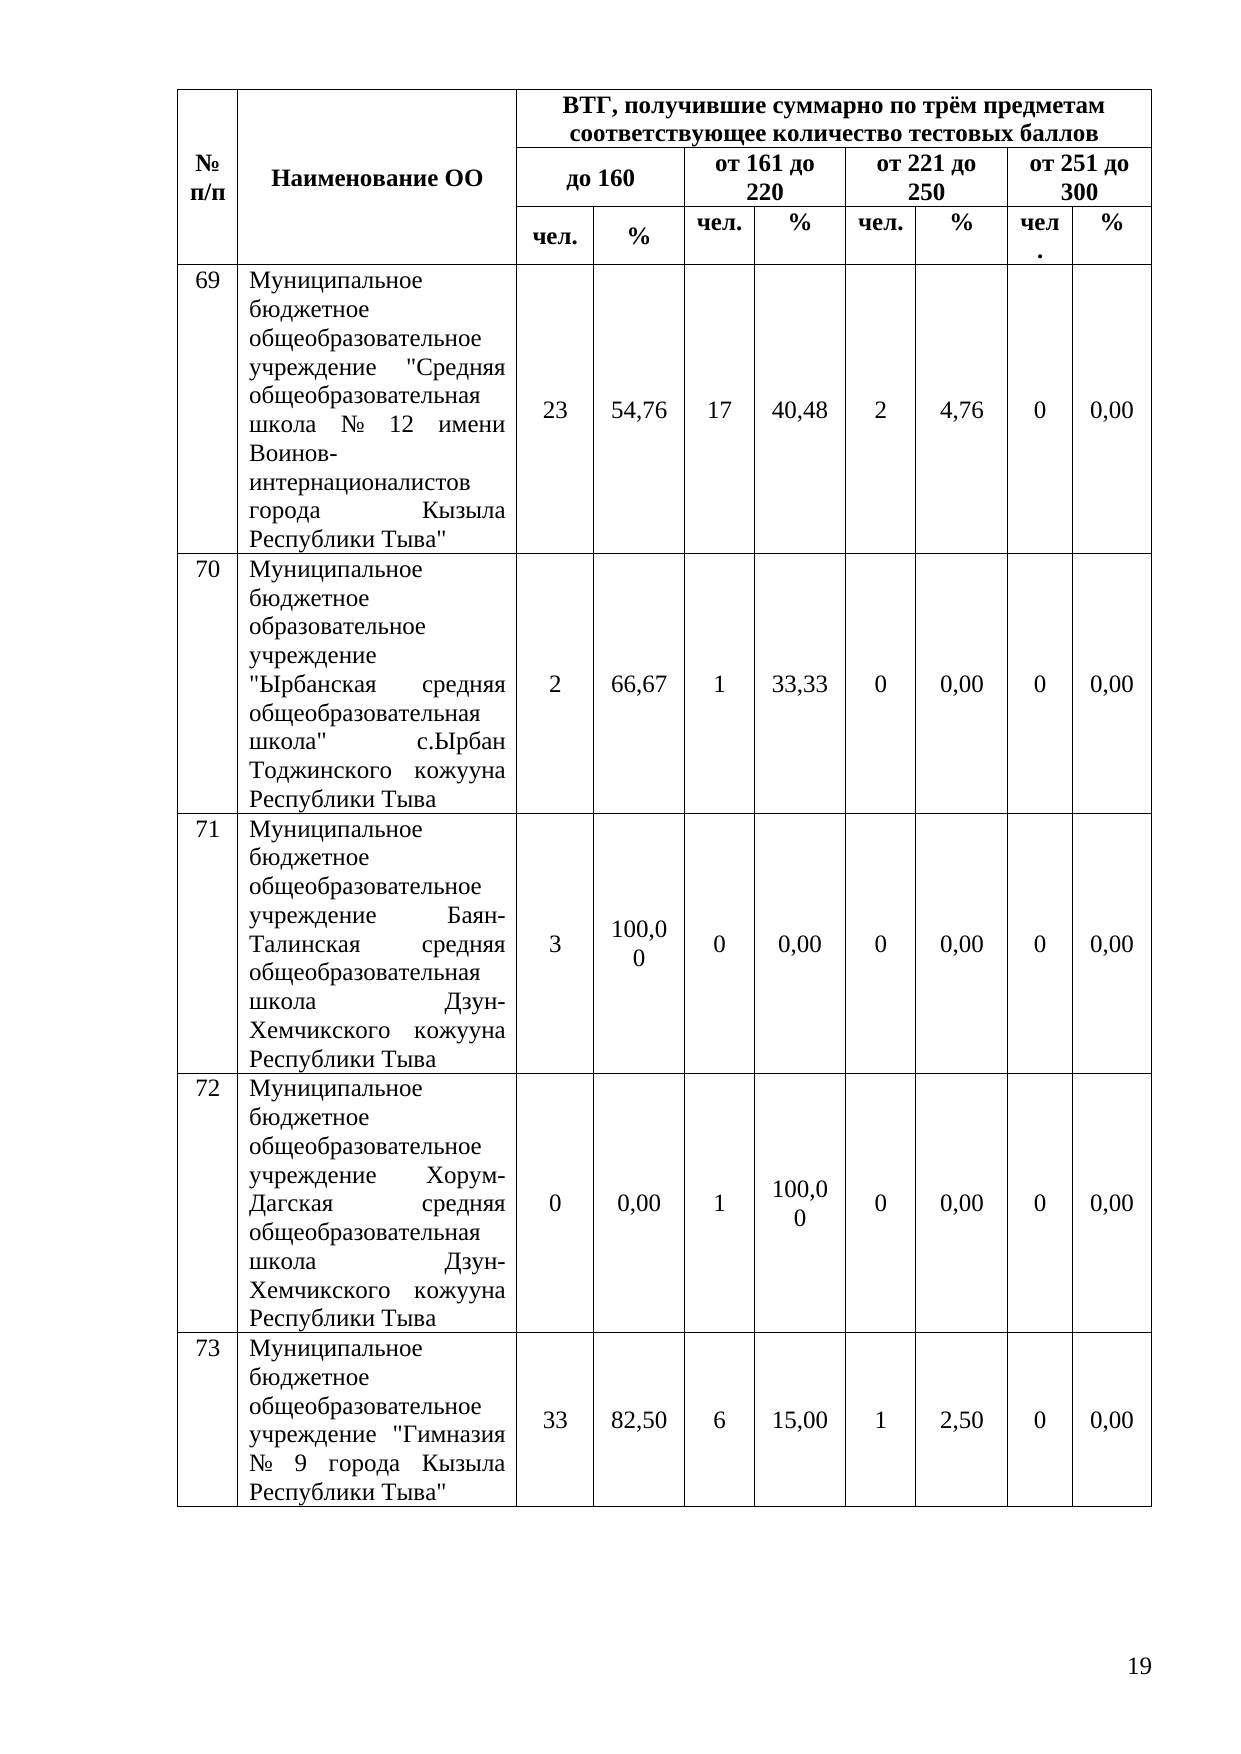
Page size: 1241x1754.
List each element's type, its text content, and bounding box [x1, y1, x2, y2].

table_cell 100,00 [755, 1074, 845, 1332]
table_cell 0 [1008, 265, 1072, 553]
table_header Наименование ОО [238, 90, 516, 264]
table_cell от 161 до 220 [685, 148, 845, 206]
table_cell 23 [517, 265, 593, 553]
table_cell 0 [517, 1074, 593, 1332]
table_header № п/п [178, 90, 237, 264]
table_cell 0 [1008, 1074, 1072, 1332]
table_cell % [1073, 207, 1151, 264]
table_cell чел. [517, 207, 593, 264]
table_cell 0,00 [1073, 265, 1151, 553]
table_cell Муниципальное бюджетное образовательное учреждение "Ырбанская средняя общеобразовательная школа" с.Ырбан Тоджинского кожууна Республики Тыва [238, 554, 516, 813]
table_cell 2 [846, 265, 915, 553]
table_cell 2,50 [916, 1333, 1007, 1506]
table_header ВТГ, получившие суммарно по трём предметам соответствующее количество тестовых баллов [517, 90, 1151, 147]
table_cell Муниципальное бюджетное общеобразовательное учреждение "Гимназия № 9 города Кызыла Республики Тыва" [238, 1333, 516, 1506]
table_cell 73 [178, 1333, 237, 1506]
table_cell 54,76 [594, 265, 684, 553]
table_cell от 251 до 300 [1008, 148, 1151, 206]
table_cell 1 [685, 554, 754, 813]
table_cell 69 [178, 265, 237, 553]
table_cell 33,33 [755, 554, 845, 813]
table_cell 0 [846, 554, 915, 813]
table_cell 17 [685, 265, 754, 553]
table_cell 3 [517, 814, 593, 1072]
table_cell чел. [1008, 207, 1072, 264]
table_cell 2 [517, 554, 593, 813]
table_cell Муниципальное бюджетное общеобразовательное учреждение Хорум-Дагская средняя общеобразовательная школа Дзун-Хемчикского кожууна Республики Тыва [238, 1074, 516, 1332]
table_cell 0 [1008, 814, 1072, 1072]
table_cell 70 [178, 554, 237, 813]
table_cell % [916, 207, 1007, 264]
table_cell до 160 [517, 148, 684, 206]
table_cell Муниципальное бюджетное общеобразовательное учреждение Баян-Талинская средняя общеобразовательная школа Дзун-Хемчикского кожууна Республики Тыва [238, 814, 516, 1072]
table_cell 40,48 [755, 265, 845, 553]
table_cell 100,00 [594, 814, 684, 1072]
table_cell Муниципальное бюджетное общеобразовательное учреждение "Средняя общеобразовательная школа № 12 имени Воинов-интернационалистов города Кызыла Республики Тыва" [238, 265, 516, 553]
table_cell % [755, 207, 845, 264]
table_cell 0,00 [1073, 554, 1151, 813]
table_cell 0 [1008, 1333, 1072, 1506]
table_cell 0,00 [1073, 814, 1151, 1072]
table_cell 0,00 [916, 1074, 1007, 1332]
table_cell 0,00 [916, 814, 1007, 1072]
table_cell 0,00 [594, 1074, 684, 1332]
table_cell 0,00 [755, 814, 845, 1072]
table_cell % [594, 207, 684, 264]
table_cell 0,00 [1073, 1074, 1151, 1332]
table_cell 33 [517, 1333, 593, 1506]
table_cell 82,50 [594, 1333, 684, 1506]
table_cell чел. [685, 207, 754, 264]
table_cell 0 [846, 814, 915, 1072]
table_cell 71 [178, 814, 237, 1072]
table_cell 1 [846, 1333, 915, 1506]
table_cell 0,00 [916, 554, 1007, 813]
table_cell 72 [178, 1074, 237, 1332]
table_cell 1 [685, 1074, 754, 1332]
table_cell чел. [846, 207, 915, 264]
table_cell 0 [1008, 554, 1072, 813]
table_cell от 221 до 250 [846, 148, 1007, 206]
table_cell 0 [846, 1074, 915, 1332]
table_cell 0 [685, 814, 754, 1072]
table_cell 15,00 [755, 1333, 845, 1506]
table_cell 0,00 [1073, 1333, 1151, 1506]
table_cell 66,67 [594, 554, 684, 813]
table_cell 4,76 [916, 265, 1007, 553]
table_cell 6 [685, 1333, 754, 1506]
